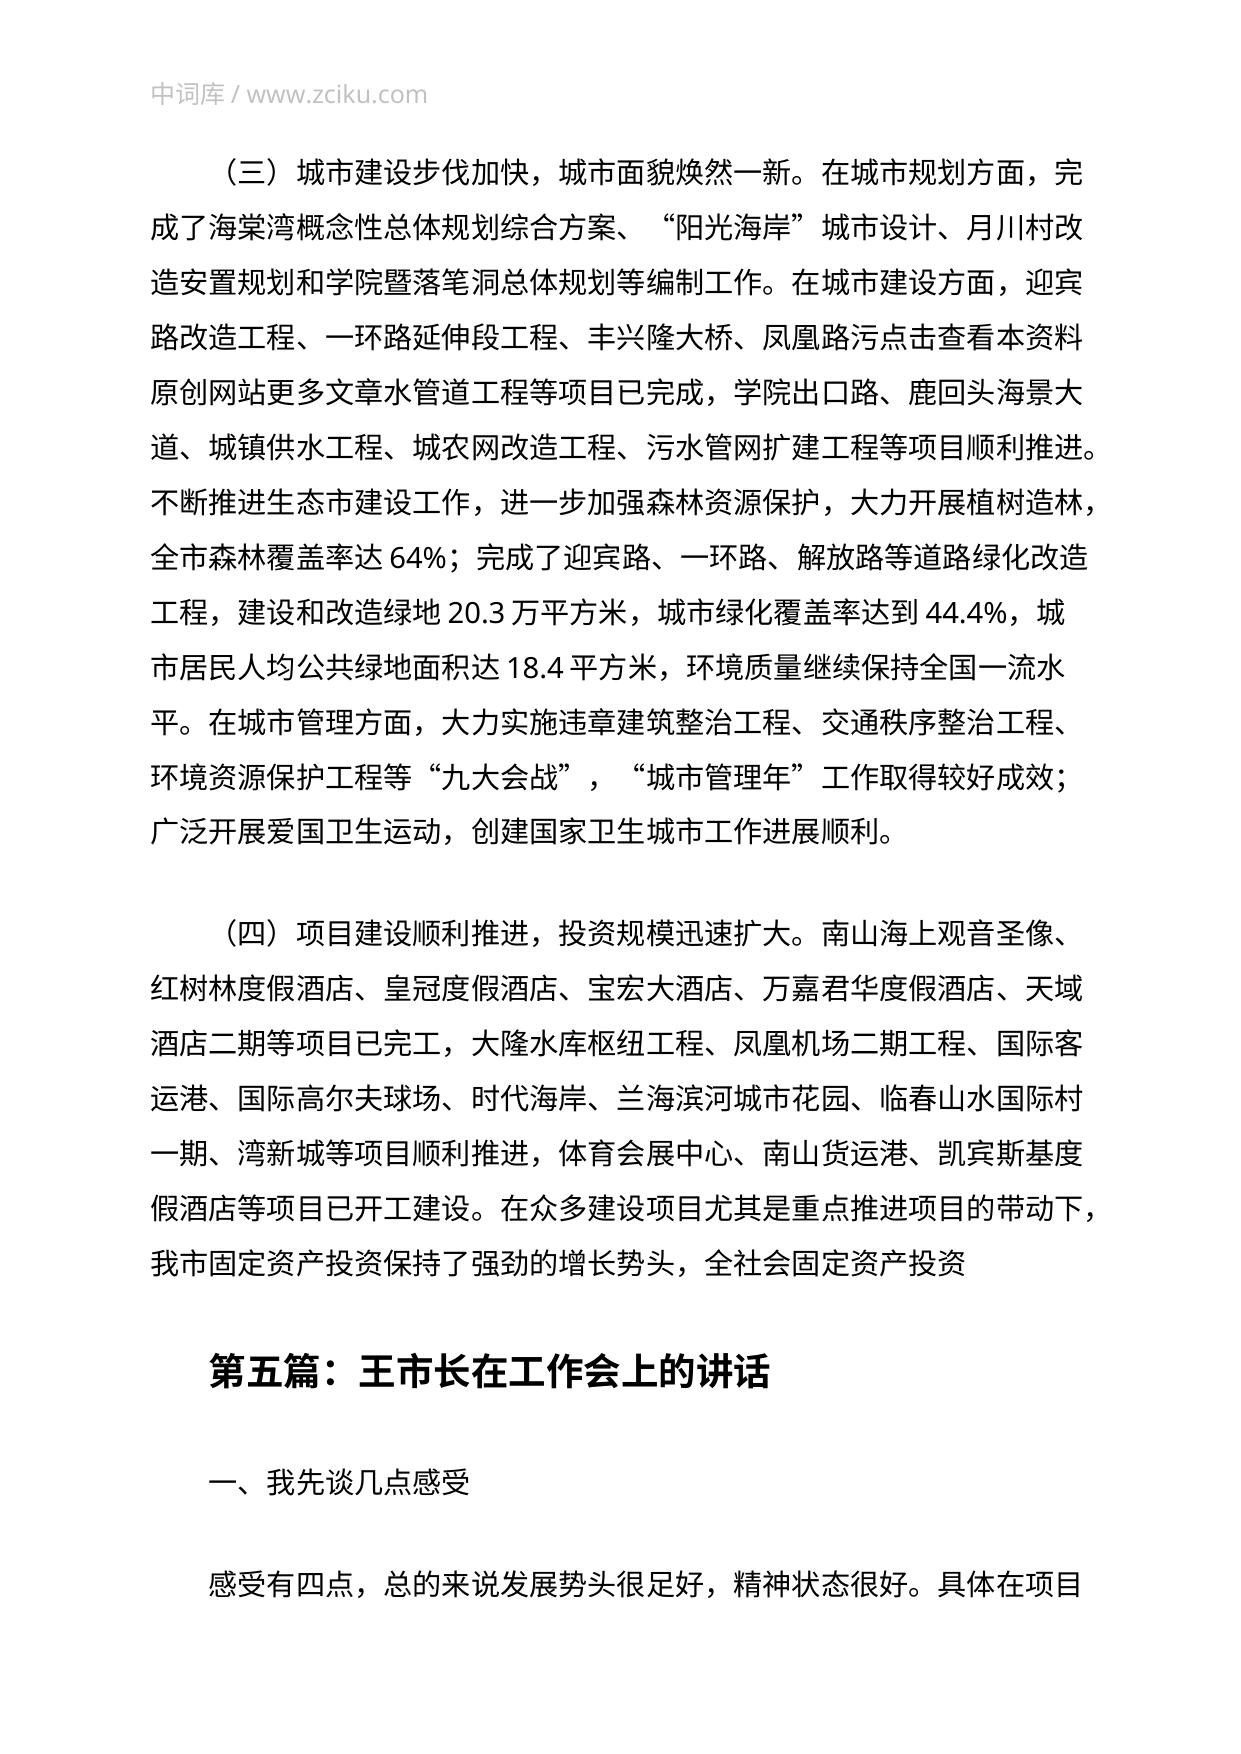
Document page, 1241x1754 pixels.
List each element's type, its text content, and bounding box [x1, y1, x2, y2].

text 第五篇：王市长在工作会上的讲话 [150, 1342, 1090, 1396]
text 一、我先谈几点感受 [150, 1459, 1090, 1502]
text （三）城市建设步伐加快，城市面貌焕然一新。在城市规划方面，完成了海棠湾概念性总体规划综合方案、“阳光海岸”城市设计、月川村改造安置规划和学院暨落笔洞总体规划等编制工作。在城市建设方面，迎宾路改造工程、一环路延伸段工程、丰兴隆大桥、凤凰路污点击查看本资料原创网站更多文章水管道工程等项目已完成，学院出口路、鹿回头海景大道、城镇供水工程、城农网改造工程、污水管网扩建工程等项目顺利推进。不断推进生态市建设工作，进一步加强森林资源保护，大力开展植树造林，全市森林覆盖率达64%；完成了迎宾路、一环路、解放路等道路绿化改造工程，建设和改造绿地20.3万平方米，城市绿化覆盖率达到44.4%，城市居民人均公共绿地面积达18.4平方米，环境质量继续保持全国一流水平。在城市管理方面，大力实施违章建筑整治工程、交通秩序整治工程、环境资源保护工程等“九大会战”，“城市管理年”工作取得较好成效；广泛开展爱国卫生运动，创建国家卫生城市工作进展顺利。 [150, 150, 1090, 851]
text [150, 1561, 1090, 1603]
text （四）项目建设顺利推进，投资规模迅速扩大。南山海上观音圣像、红树林度假酒店、皇冠度假酒店、宝宏大酒店、万嘉君华度假酒店、天域酒店二期等项目已完工，大隆水库枢纽工程、凤凰机场二期工程、国际客运港、国际高尔夫球场、时代海岸、兰海滨河城市花园、临春山水国际村一期、湾新城等项目顺利推进，体育会展中心、南山货运港、凯宾斯基度假酒店等项目已开工建设。在众多建设项目尤其是重点推进项目的带动下，我市固定资产投资保持了强劲的增长势头，全社会固定资产投资 [150, 911, 1090, 1282]
